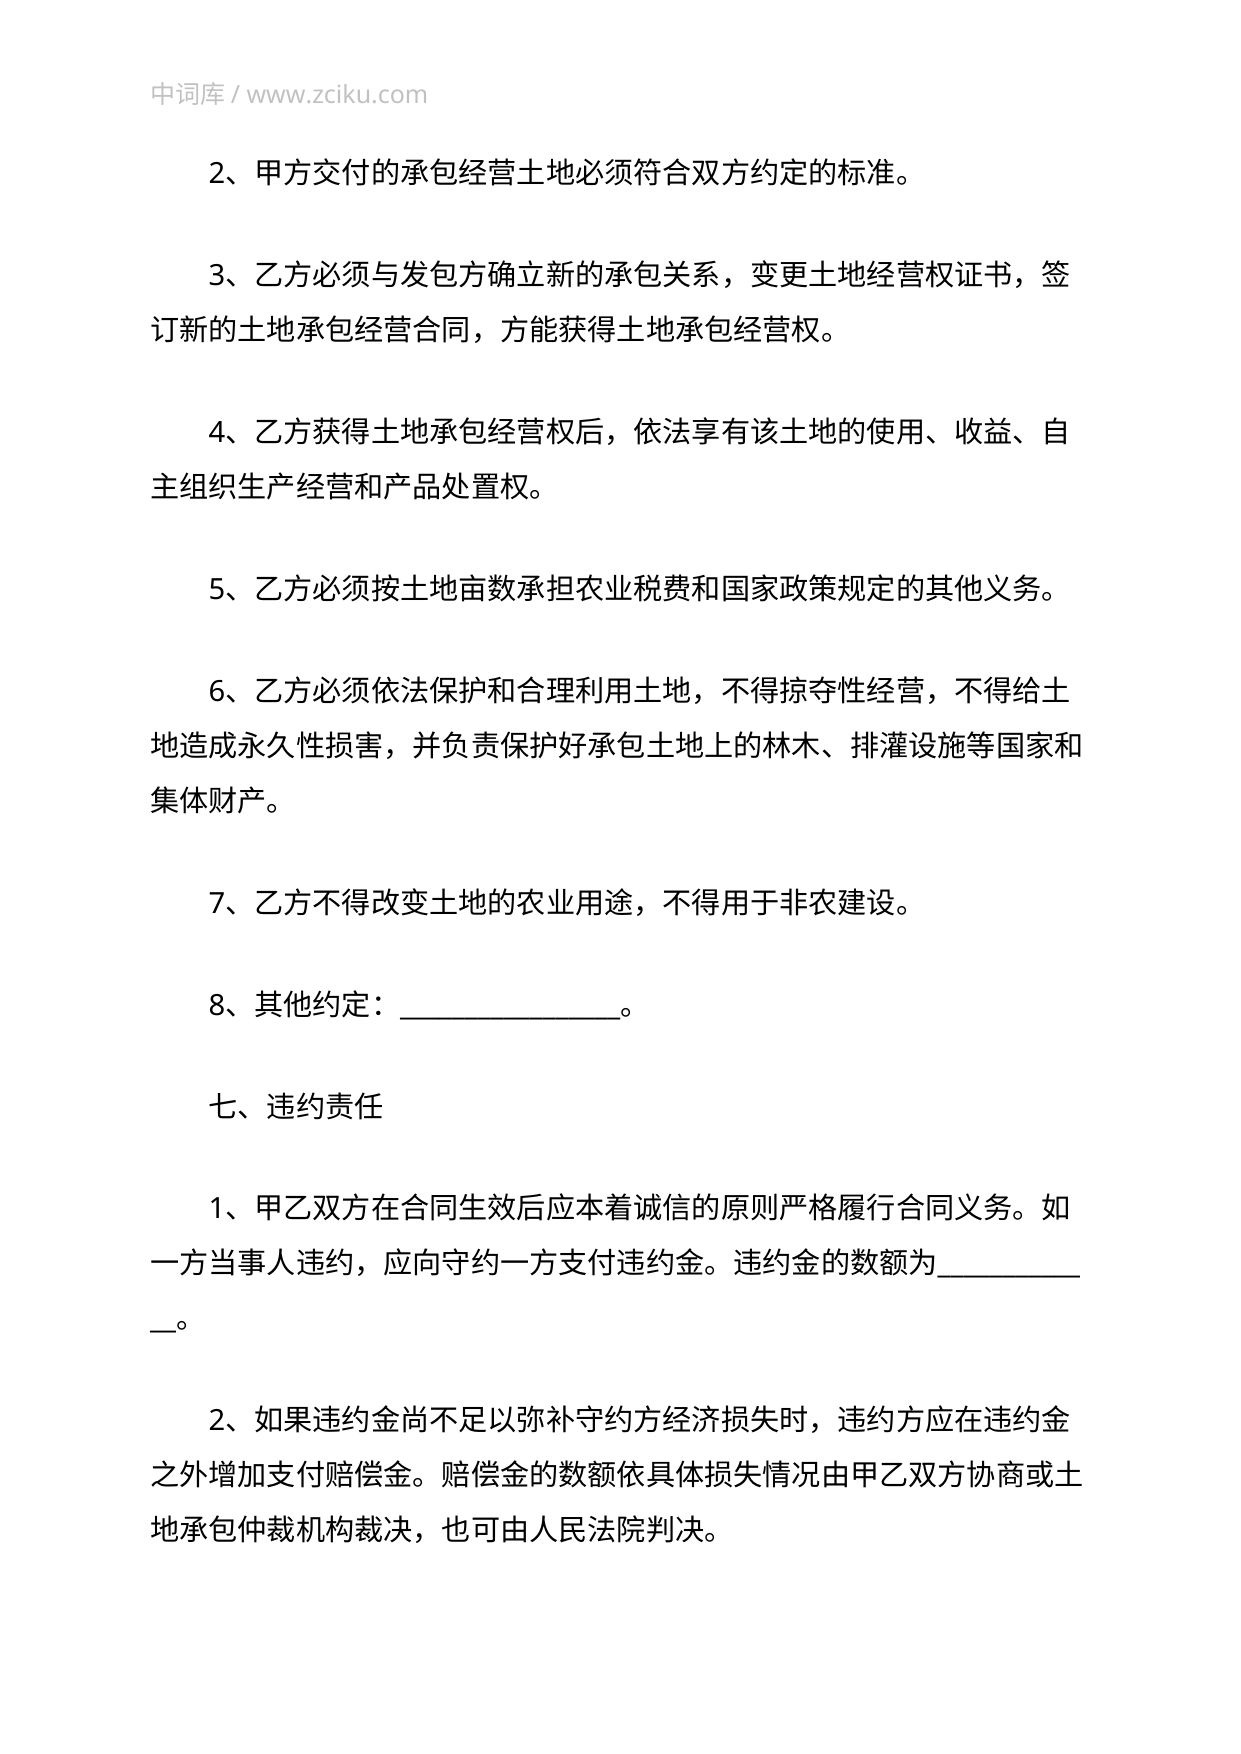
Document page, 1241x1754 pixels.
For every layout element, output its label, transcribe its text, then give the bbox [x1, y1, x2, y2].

text 2、甲方交付的承包经营土地必须符合双方约定的标准。 [150, 150, 1090, 192]
text 7、乙方不得改变土地的农业用途，不得用于非农建设。 [150, 879, 1090, 922]
text 5、乙方必须按土地亩数承担农业税费和国家政策规定的其他义务。 [150, 566, 1090, 608]
text 1、甲乙双方在合同生效后应本着诚信的原则严格履行合同义务。如一方当事人违约，应向守约一方支付违约金。违约金的数额为_____________。 [150, 1185, 1090, 1337]
text 七、违约责任 [150, 1083, 1090, 1125]
text 6、乙方必须依法保护和合理利用土地，不得掠夺性经营，不得给土地造成永久性损害，并负责保护好承包土地上的林木、排灌设施等国家和集体财产。 [150, 667, 1090, 820]
text 4、乙方获得土地承包经营权后，依法享有该土地的使用、收益、自主组织生产经营和产品处置权。 [150, 409, 1090, 506]
text 8、其他约定：_________________。 [150, 981, 1090, 1023]
text 2、如果违约金尚不足以弥补守约方经济损失时，违约方应在违约金之外增加支付赔偿金。赔偿金的数额依具体损失情况由甲乙双方协商或土地承包仲裁机构裁决，也可由人民法院判决。 [150, 1397, 1090, 1549]
text 3、乙方必须与发包方确立新的承包关系，变更土地经营权证书，签订新的土地承包经营合同，方能获得土地承包经营权。 [150, 252, 1090, 349]
